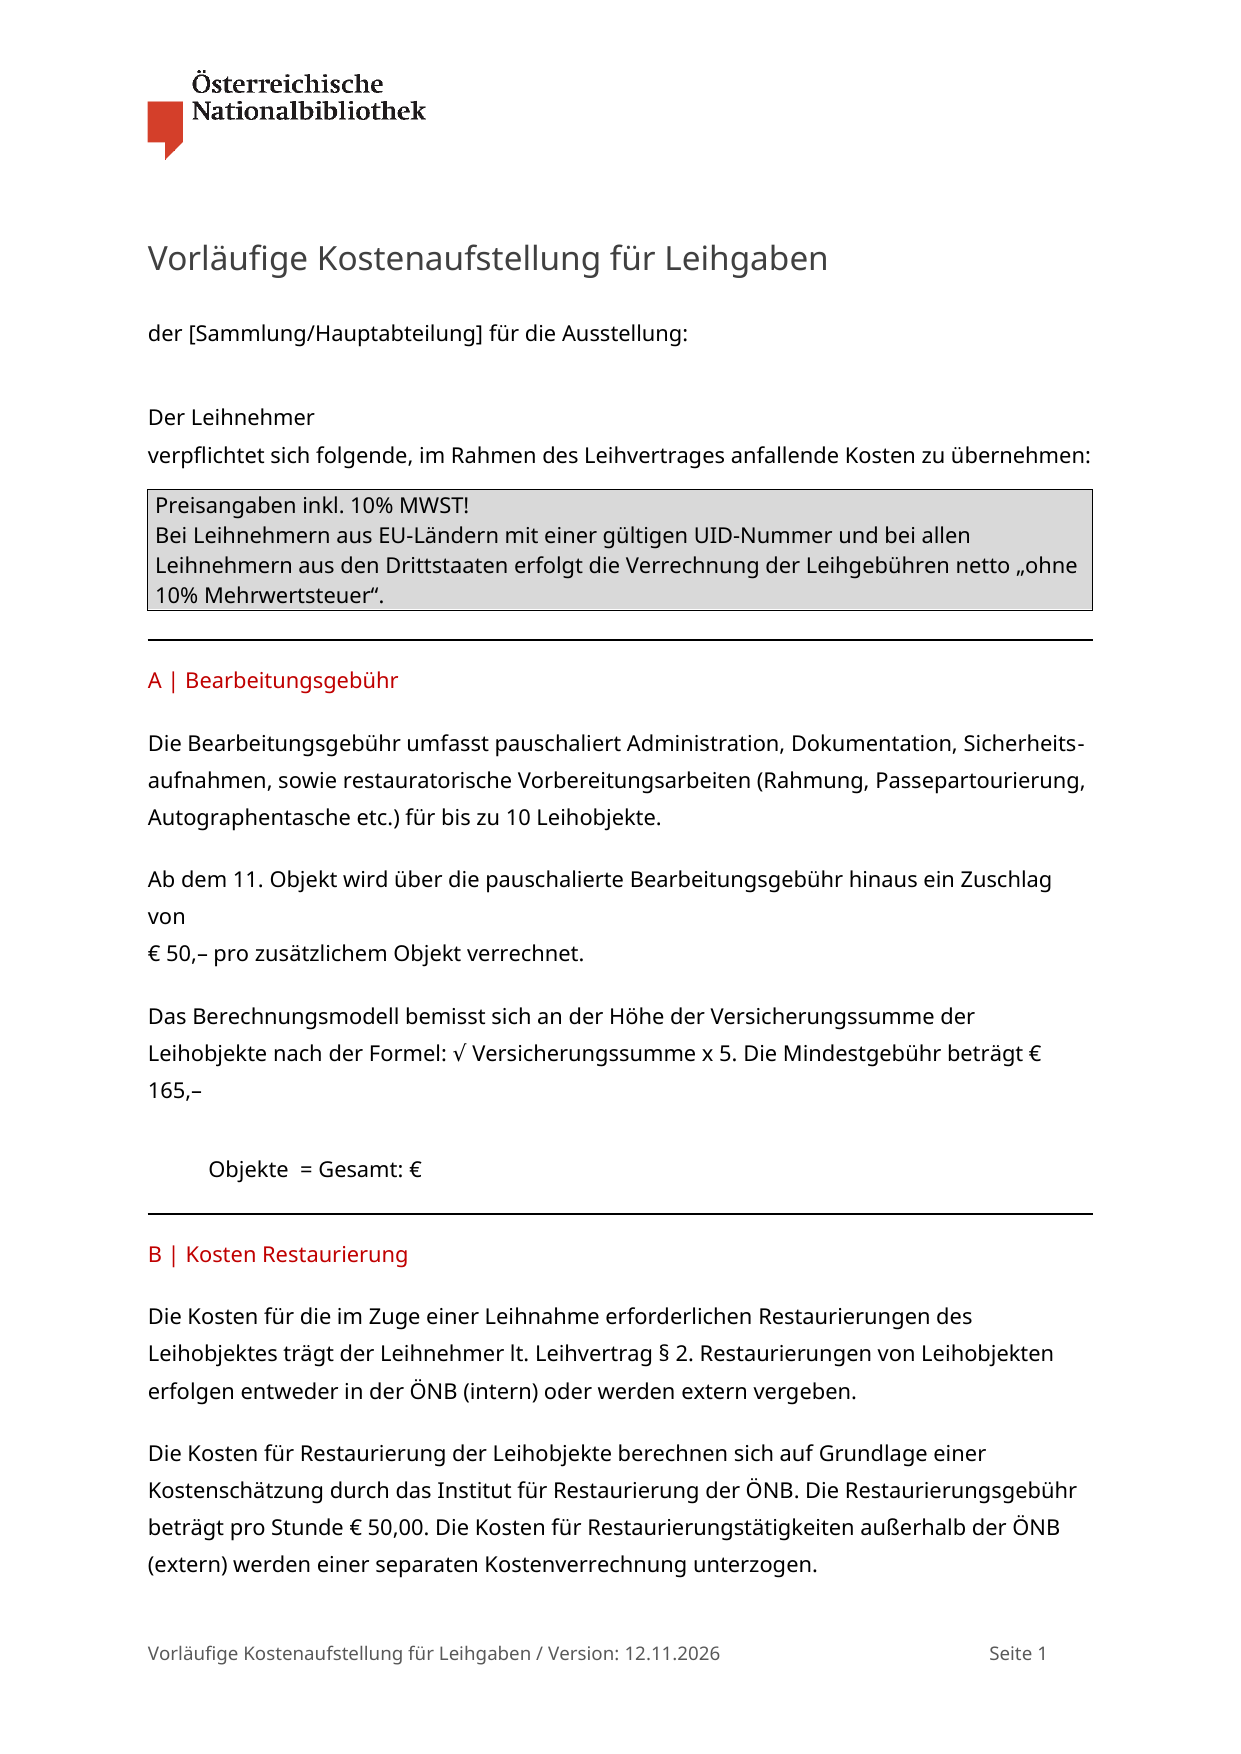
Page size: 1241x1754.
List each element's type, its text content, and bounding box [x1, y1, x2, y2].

subtitle Vorläufige Kostenaufstellung für Leihgaben [148, 235, 1092, 280]
subtitle Die Bearbeitungsgebühr umfasst pauschaliert Administration, Dokumentation, Sicherheitsaufnahmen, sowie restauratorische Vorbereitungsarbeiten (Rahmung, Passepartourierung, Autographentasche etc.) für bis zu 10 Leihobjekte. [148, 727, 1092, 832]
picture [147, 70, 426, 167]
subtitle Der Leihnehmer verpflichtet sich folgende, im Rahmen des Leihvertrages anfallende Kosten zu übernehmen: [148, 402, 1092, 469]
table_header Preisangaben inkl. 10% MWST! Bei Leihnehmern aus EU-Ländern mit einer gültigen UID-Nummer und bei allen Leihnehmern aus den Drittstaaten erfolgt die Verrechnung der Leihgebühren netto „ohne 10% Mehrwertsteuer“. [148, 490, 1092, 609]
subtitle Ab dem 11. Objekt wird über die pauschalierte Bearbeitungsgebühr hinaus ein Zuschlag von € 50,– pro zusätzlichem Objekt verrechnet. [148, 864, 1092, 968]
subtitle B | Kosten Restaurierung [148, 1239, 1092, 1269]
subtitle Die Kosten für die im Zuge einer Leihnahme erforderlichen Restaurierungen des Leihobjektes trägt der Leihnehmer lt. Leihvertrag § 2. Restaurierungen von Leihobjekten erfolgen entweder in der ÖNB (intern) oder werden extern vergeben. [148, 1301, 1092, 1405]
text Objekte = Gesamt: € [148, 1154, 1092, 1184]
text der [Sammlung/Hauptabteilung] für die Ausstellung: [148, 318, 1092, 348]
subtitle Die Kosten für Restaurierung der Leihobjekte berechnen sich auf Grundlage einer Kostenschätzung durch das Institut für Restaurierung der ÖNB. Die Restaurierungsgebühr beträgt pro Stunde € 50,00. Die Kosten für Restaurierungstätigkeiten außerhalb der ÖNB (extern) werden einer separaten Kostenverrechnung unterzogen. [148, 1438, 1092, 1579]
subtitle A | Bearbeitungsgebühr [148, 665, 1092, 695]
subtitle Das Berechnungsmodell bemisst sich an der Höhe der Versicherungssumme der Leihobjekte nach der Formel: √ Versicherungssumme x 5. Die Mindestgebühr beträgt € 165,– [148, 1001, 1092, 1105]
